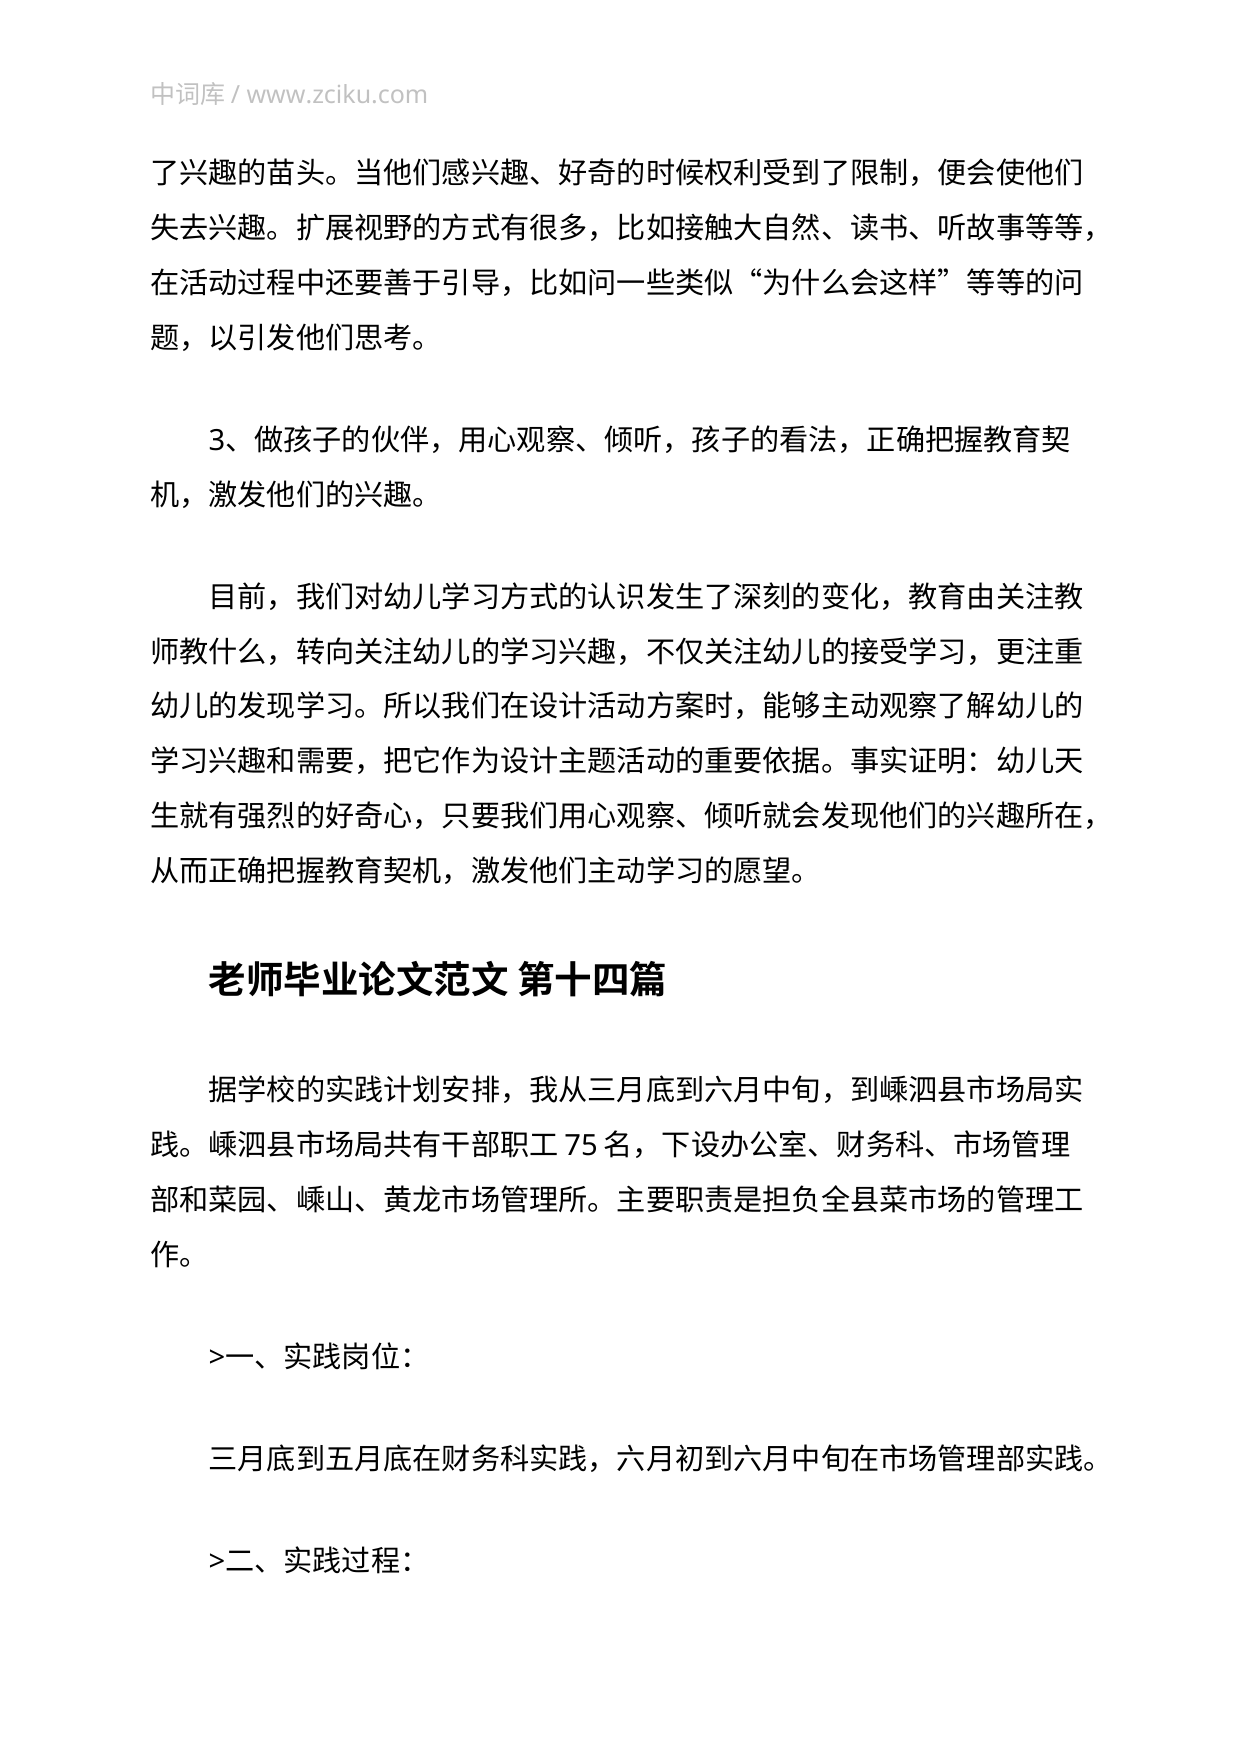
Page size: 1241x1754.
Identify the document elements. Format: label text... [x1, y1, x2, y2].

text 三月底到五月底在财务科实践，六月初到六月中旬在市场管理部实践。 [150, 1435, 1090, 1478]
text >二、实践过程： [150, 1537, 1090, 1579]
text 3、做孩子的伙伴，用心观察、倾听，孩子的看法，正确把握教育契机，激发他们的兴趣。 [150, 416, 1090, 514]
text 目前，我们对幼儿学习方式的认识发生了深刻的变化，教育由关注教师教什么，转向关注幼儿的学习兴趣，不仅关注幼儿的接受学习，更注重幼儿的发现学习。所以我们在设计活动方案时，能够主动观察了解幼儿的学习兴趣和需要，把它作为设计主题活动的重要依据。事实证明：幼儿天生就有强烈的好奇心，只要我们用心观察、倾听就会发现他们的兴趣所在，从而正确把握教育契机，激发他们主动学习的愿望。 [150, 573, 1090, 890]
text 据学校的实践计划安排，我从三月底到六月中旬，到嵊泗县市场局实践。嵊泗县市场局共有干部职工75名，下设办公室、财务科、市场管理部和菜园、嵊山、黄龙市场管理所。主要职责是担负全县菜市场的管理工作。 [150, 1067, 1090, 1274]
text 老师毕业论文范文 第十四篇 [150, 949, 1090, 1004]
text >一、实践岗位： [150, 1333, 1090, 1376]
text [150, 150, 1090, 357]
